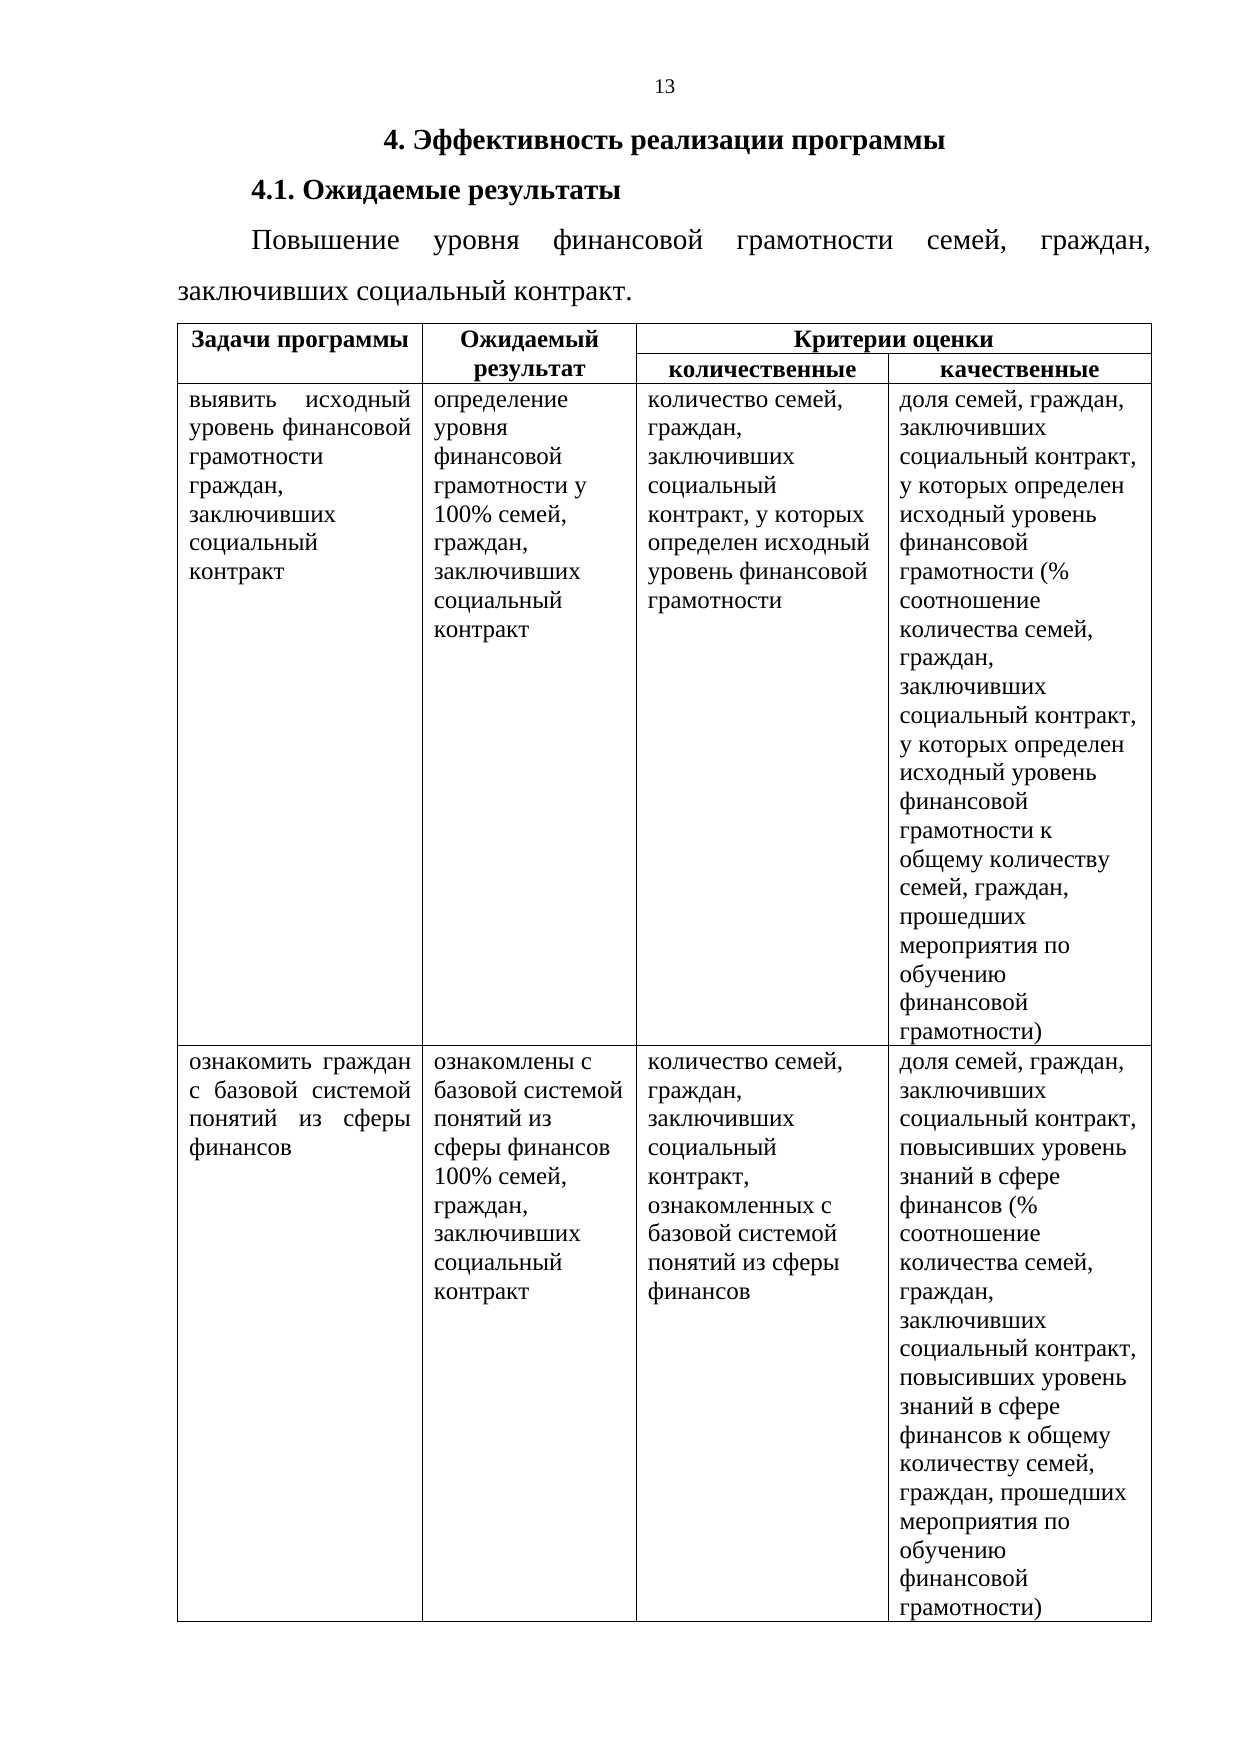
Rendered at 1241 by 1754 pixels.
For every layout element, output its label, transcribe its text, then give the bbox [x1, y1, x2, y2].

table_header Ожидаемый результат [423, 324, 636, 383]
table_header Критерии оценки [637, 324, 1151, 353]
table_cell количество семей, граждан, заключивших социальный контракт, у которых определен исходный уровень финансовой грамотности [637, 384, 888, 1045]
table_header Задачи программы [178, 324, 422, 383]
subtitle 4.1. Ожидаемые результаты [177, 172, 1152, 206]
table_cell ознакомить граждан с базовой системой понятий из сферы финансов [178, 1046, 422, 1621]
text Повышение уровня финансовой грамотности семей, граждан, заключивших социальный контракт. [177, 222, 1152, 306]
table_cell количественные [637, 354, 888, 383]
table_cell выявить исходный уровень финансовой грамотности граждан, заключивших социальный контракт [178, 384, 422, 1045]
table_cell доля семей, граждан, заключивших социальный контракт, повысивших уровень знаний в сфере финансов (% соотношение количества семей, граждан, заключивших социальный контракт, повысивших уровень знаний в сфере финансов к общему количеству семей, граждан, прошедших мероприятия по обучению финансовой грамотности) [889, 1046, 1151, 1621]
table_cell доля семей, граждан, заключивших социальный контракт, у которых определен исходный уровень финансовой грамотности (% соотношение количества семей, граждан, заключивших социальный контракт, у которых определен исходный уровень финансовой грамотности к общему количеству семей, граждан, прошедших мероприятия по обучению финансовой грамотности) [889, 384, 1151, 1045]
table_cell качественные [889, 354, 1151, 383]
table_cell ознакомлены с базовой системой понятий из сферы финансов 100% семей, граждан, заключивших социальный контракт [423, 1046, 636, 1621]
table_cell определение уровня финансовой грамотности у 100% семей, граждан, заключивших социальный контракт [423, 384, 636, 1045]
table_cell количество семей, граждан, заключивших социальный контракт, ознакомленных с базовой системой понятий из сферы финансов [637, 1046, 888, 1621]
subtitle 4. Эффективность реализации программы [177, 122, 1152, 155]
